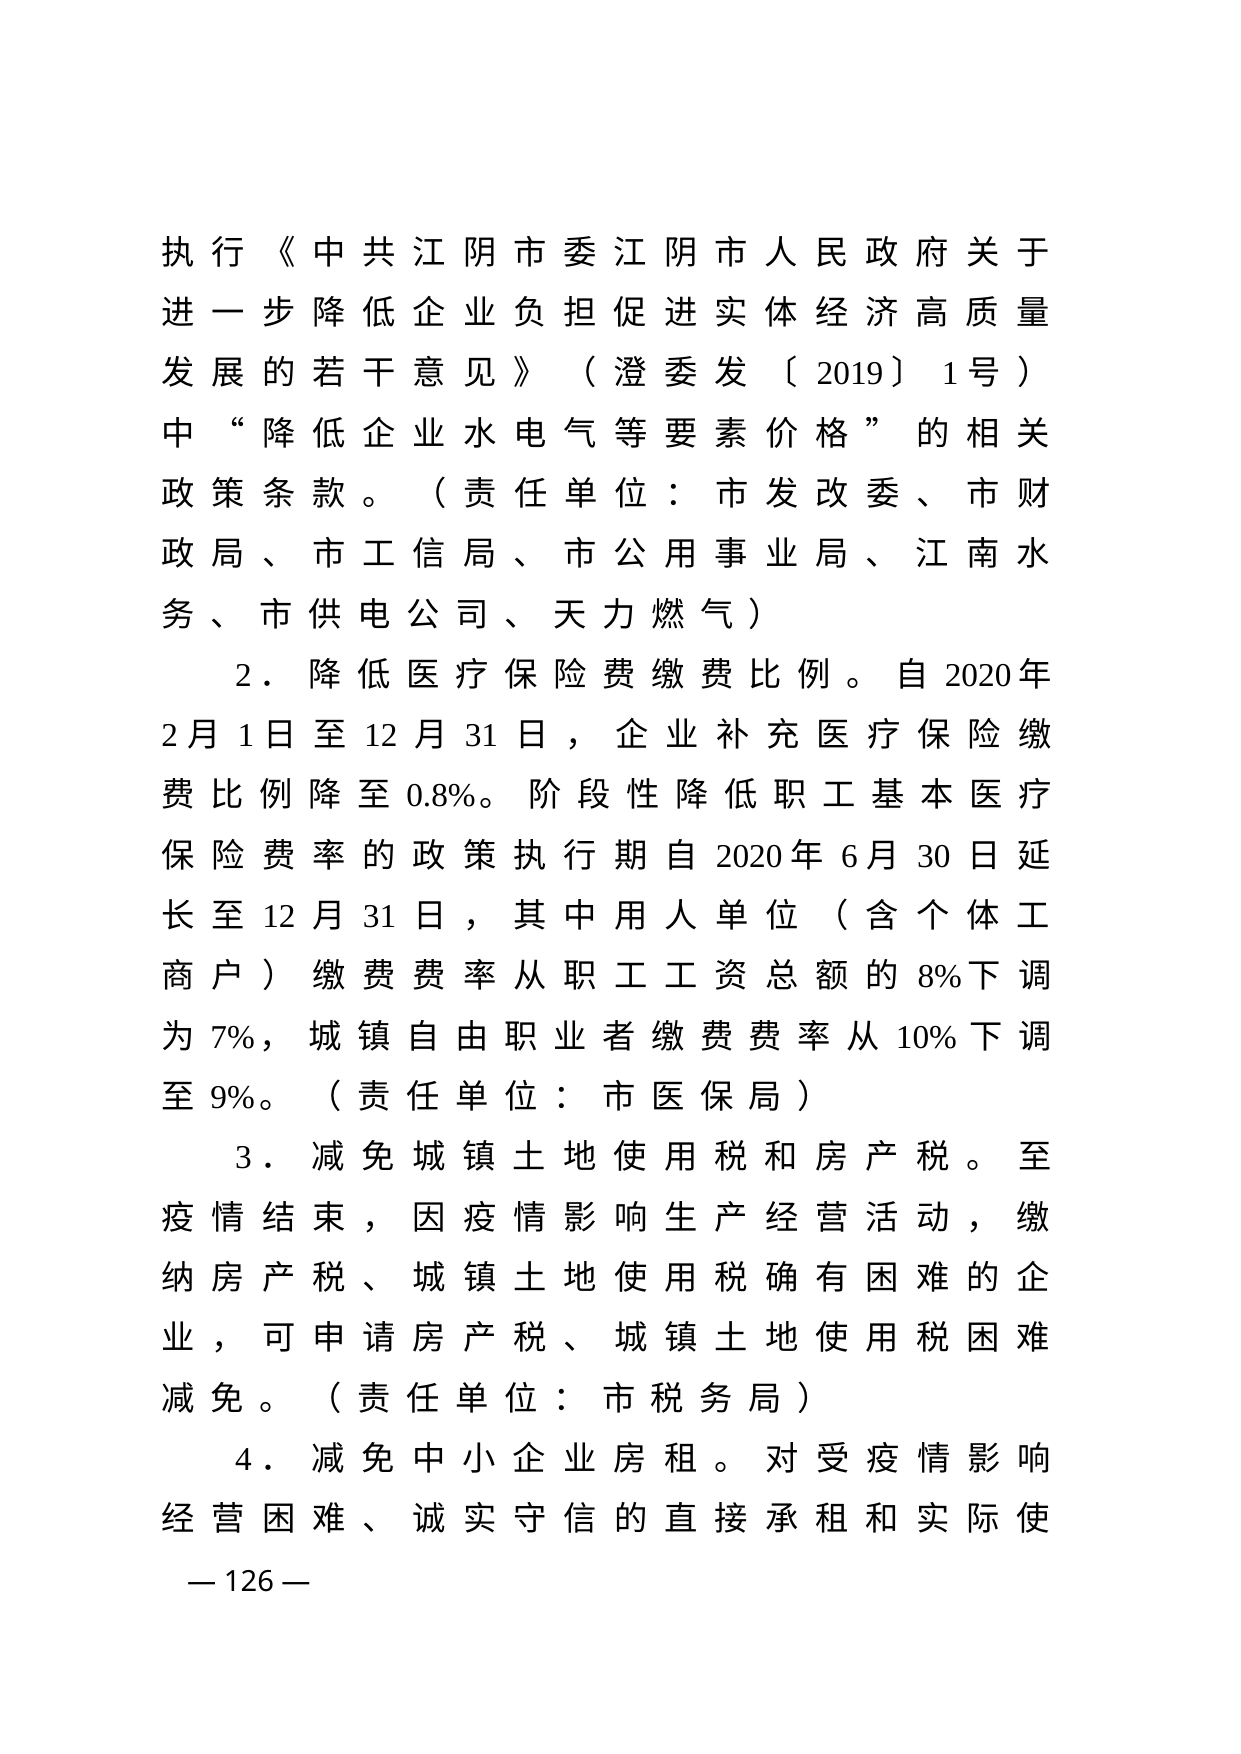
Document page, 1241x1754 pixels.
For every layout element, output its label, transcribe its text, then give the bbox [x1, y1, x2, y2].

text 1．降低企业水电气等要素成本。继续执行《中共江阴市委江阴市人民政府关于进一步降低企业负担促进实体经济高质量发展的若干意见》（澄委发〔2019〕1号）中“降低企业水电气等要素价格”的相关政策条款。（责任单位：市发改委、市财政局、市工信局、市公用事业局、江南水务、市供电公司、天力燃气） [161, 219, 1067, 642]
text 3．减免城镇土地使用税和房产税。至疫情结束，因疫情影响生产经营活动，缴纳房产税、城镇土地使用税确有困难的企业，可申请房产税、城镇土地使用税困难减免。（责任单位：市税务局） [161, 1124, 1067, 1426]
text 2．降低医疗保险费缴费比例。自2020年2月1日至12月31日，企业补充医疗保险缴费比例降至0.8%。阶段性降低职工基本医疗保险费率的政策执行期自2020年6月30日延长至12月31日，其中用人单位（含个体工商户）缴费费率从职工工资总额的8%下调为7%，城镇自由职业者缴费费率从10%下调至9%。（责任单位：市医保局） [161, 642, 1067, 1124]
